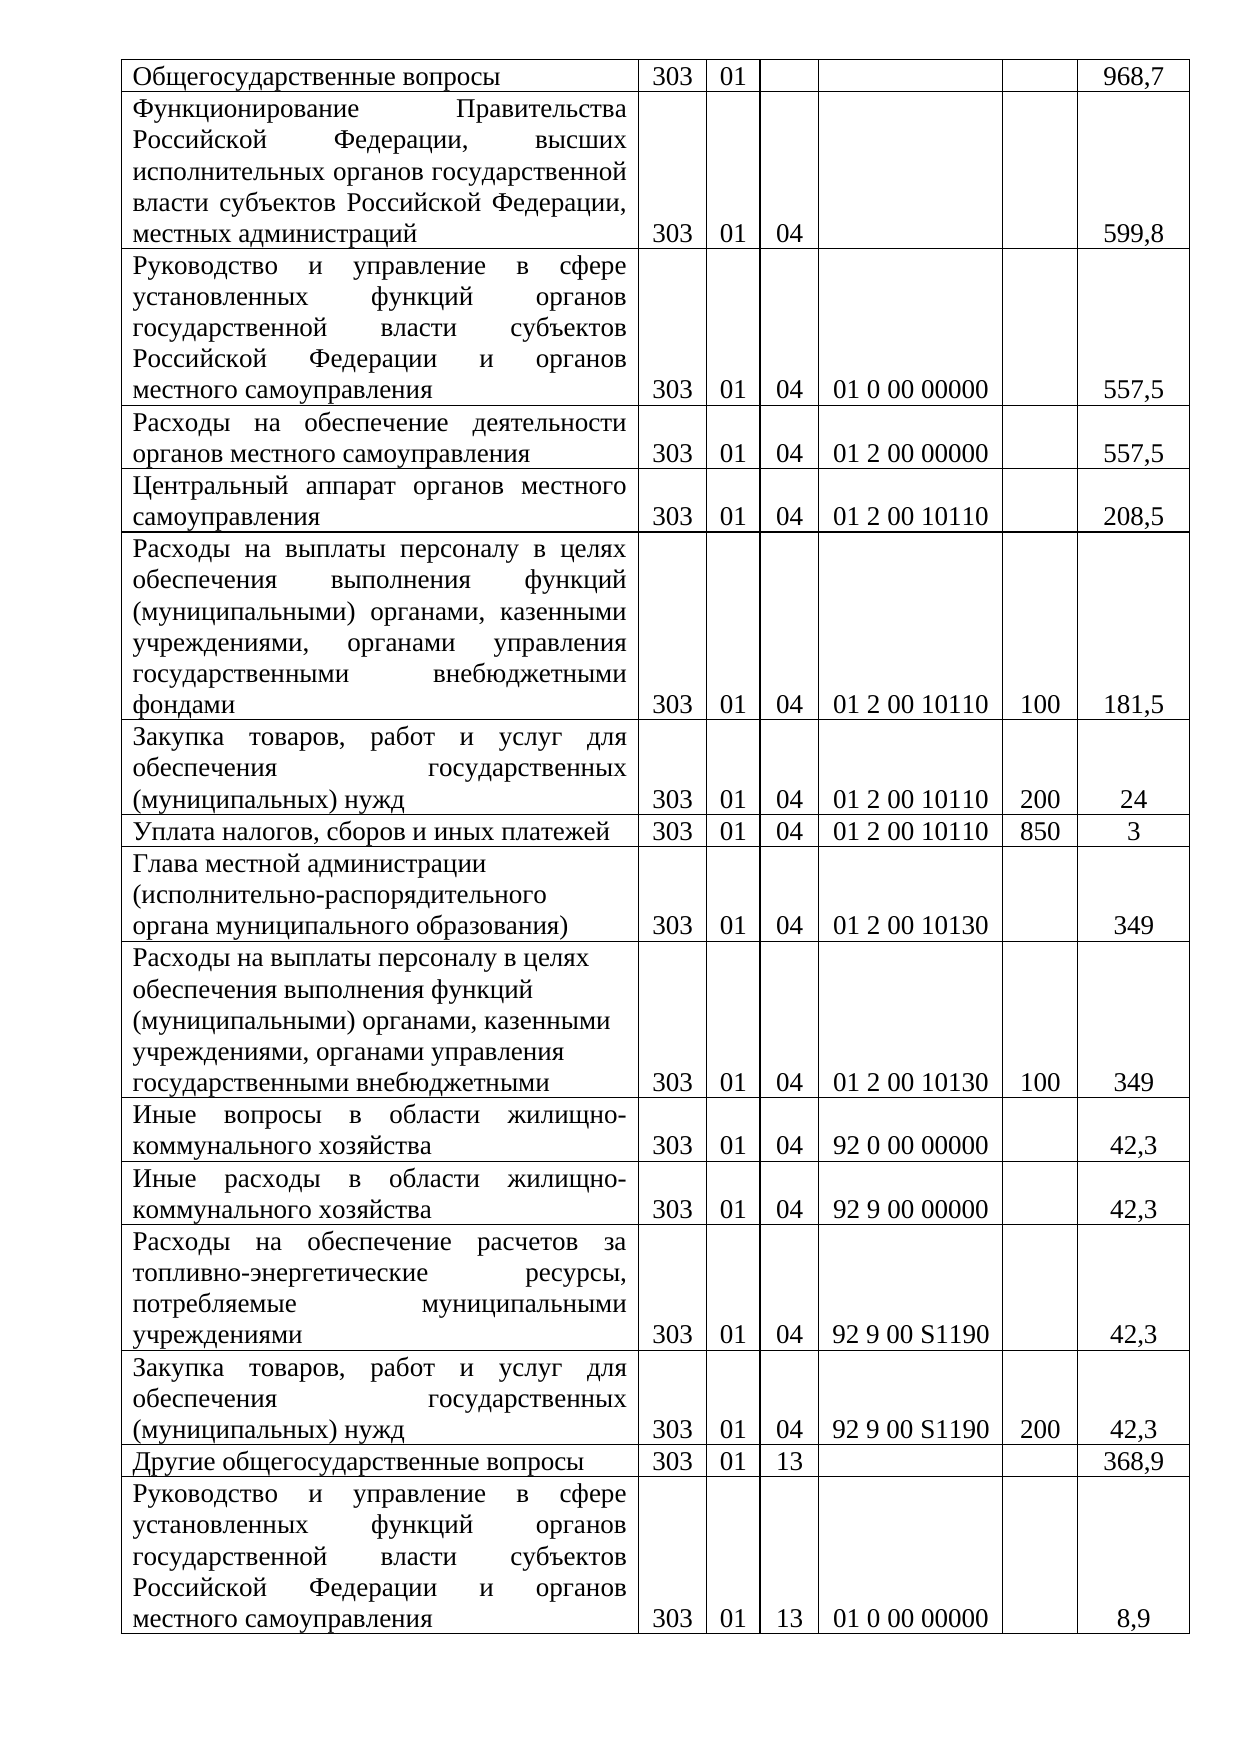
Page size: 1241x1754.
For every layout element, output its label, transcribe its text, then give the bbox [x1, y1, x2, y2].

table_cell 01 [707, 92, 759, 248]
table_cell 04 [761, 942, 818, 1097]
table_cell 303 [639, 1445, 706, 1476]
table_cell 303 [639, 1098, 706, 1161]
table_cell 01 [707, 720, 759, 814]
table_cell 303 [639, 847, 706, 941]
table_cell Расходы на обеспечение деятельности органов местного самоуправления [122, 406, 638, 468]
table_cell 24 [1078, 720, 1189, 814]
table_cell 968,7 [1078, 60, 1189, 91]
table_cell Общегосударственные вопросы [122, 60, 638, 91]
table_cell 368,9 [1078, 1445, 1189, 1476]
table_cell 92 9 00 S1190 [819, 1351, 1002, 1444]
table_cell 850 [1003, 815, 1077, 846]
table_cell 01 [707, 1477, 759, 1633]
table_cell 01 2 00 00000 [819, 406, 1002, 468]
table_cell 04 [761, 847, 818, 941]
table_cell 04 [761, 1162, 818, 1224]
table_cell [1003, 1445, 1077, 1476]
table_cell 01 [707, 469, 759, 531]
table_cell 04 [761, 1225, 818, 1349]
table_cell 303 [639, 92, 706, 248]
table_cell Иные вопросы в области жилищно-коммунального хозяйства [122, 1098, 638, 1161]
table_cell 303 [639, 249, 706, 405]
table_cell 599,8 [1078, 92, 1189, 248]
table_cell 92 9 00 00000 [819, 1162, 1002, 1224]
table_cell 303 [639, 533, 706, 719]
table_cell 13 [761, 1445, 818, 1476]
table_cell [1003, 1477, 1077, 1633]
table_cell 303 [639, 469, 706, 531]
table_cell Руководство и управление в сфере установленных функций органов государственной власти субъектов Российской Федерации и органов местного самоуправления [122, 1477, 638, 1633]
table_cell 3 [1078, 815, 1189, 846]
table_cell Расходы на выплаты персоналу в целях обеспечения выполнения функций (муниципальными) органами, казенными учреждениями, органами управления государственными внебюджетными фондами [122, 533, 638, 719]
table_cell 303 [639, 942, 706, 1097]
table_cell 92 0 00 00000 [819, 1098, 1002, 1161]
table_cell 100 [1003, 533, 1077, 719]
table_cell 303 [639, 1351, 706, 1444]
table_cell [819, 1445, 1002, 1476]
table_cell 13 [761, 1477, 818, 1633]
table_cell 01 2 00 10130 [819, 942, 1002, 1097]
table_cell 349 [1078, 942, 1189, 1097]
table_cell 01 2 00 10110 [819, 469, 1002, 531]
table_cell 01 [707, 1445, 759, 1476]
table_cell Центральный аппарат органов местного самоуправления [122, 469, 638, 531]
table_cell [819, 60, 1002, 91]
table_cell [1003, 406, 1077, 468]
table_cell 01 [707, 60, 759, 91]
table_cell 04 [761, 1098, 818, 1161]
table_cell 303 [639, 406, 706, 468]
table_cell Закупка товаров, работ и услуг для обеспечения государственных (муниципальных) нужд [122, 720, 638, 814]
table_cell Уплата налогов, сборов и иных платежей [122, 815, 638, 846]
table_cell [1003, 1098, 1077, 1161]
table_cell Руководство и управление в сфере установленных функций органов государственной власти субъектов Российской Федерации и органов местного самоуправления [122, 249, 638, 405]
table_cell 303 [639, 60, 706, 91]
table_cell Иные расходы в области жилищно-коммунального хозяйства [122, 1162, 638, 1224]
table_cell 04 [761, 533, 818, 719]
table_cell 303 [639, 1477, 706, 1633]
table_cell 04 [761, 406, 818, 468]
table_cell 557,5 [1078, 406, 1189, 468]
table_cell 01 [707, 1162, 759, 1224]
table_cell Закупка товаров, работ и услуг для обеспечения государственных (муниципальных) нужд [122, 1351, 638, 1444]
table_cell [1003, 1162, 1077, 1224]
table_cell 04 [761, 815, 818, 846]
table_cell 04 [761, 469, 818, 531]
table_cell 01 [707, 406, 759, 468]
table_cell 01 [707, 1351, 759, 1444]
table_cell 303 [639, 1162, 706, 1224]
table_cell [819, 92, 1002, 248]
table_cell 557,5 [1078, 249, 1189, 405]
table_cell 04 [761, 1351, 818, 1444]
table_cell 04 [761, 720, 818, 814]
table_cell 01 2 00 10110 [819, 533, 1002, 719]
table_cell 208,5 [1078, 469, 1189, 531]
table_cell 100 [1003, 942, 1077, 1097]
table_cell 303 [639, 815, 706, 846]
table_cell [1003, 847, 1077, 941]
table_cell [761, 60, 818, 91]
table_cell 01 2 00 10110 [819, 815, 1002, 846]
table_cell 42,3 [1078, 1162, 1189, 1224]
table_cell [1003, 249, 1077, 405]
table_cell 01 2 00 10130 [819, 847, 1002, 941]
table_cell [1003, 1225, 1077, 1349]
table_cell 303 [639, 1225, 706, 1349]
table_cell Расходы на выплаты персоналу в целях обеспечения выполнения функций (муниципальными) органами, казенными учреждениями, органами управления государственными внебюджетными [122, 942, 638, 1097]
table_cell 01 [707, 1098, 759, 1161]
table_cell [1003, 92, 1077, 248]
table_cell 04 [761, 249, 818, 405]
table_cell 01 [707, 1225, 759, 1349]
table_cell 01 2 00 10110 [819, 720, 1002, 814]
table_cell 01 [707, 942, 759, 1097]
table_cell 92 9 00 S1190 [819, 1225, 1002, 1349]
table_cell 01 [707, 815, 759, 846]
table_cell 200 [1003, 1351, 1077, 1444]
table_cell 349 [1078, 847, 1189, 941]
table_cell 01 0 00 00000 [819, 1477, 1002, 1633]
table_cell 01 0 00 00000 [819, 249, 1002, 405]
table_cell 01 [707, 847, 759, 941]
table_cell 04 [761, 92, 818, 248]
table_cell 42,3 [1078, 1098, 1189, 1161]
table_cell 8,9 [1078, 1477, 1189, 1633]
table_cell 42,3 [1078, 1225, 1189, 1349]
table_cell [1003, 469, 1077, 531]
table_cell [1003, 60, 1077, 91]
table_cell 42,3 [1078, 1351, 1189, 1444]
table_cell 01 [707, 249, 759, 405]
table_cell 303 [639, 720, 706, 814]
table_cell 181,5 [1078, 533, 1189, 719]
table_cell Функционирование Правительства Российской Федерации, высших исполнительных органов государственной власти субъектов Российской Федерации, местных администраций [122, 92, 638, 248]
table_cell 01 [707, 533, 759, 719]
table_cell Глава местной администрации (исполнительно-распорядительного органа муниципального образования) [122, 847, 638, 941]
table_cell 200 [1003, 720, 1077, 814]
table_cell Другие общегосударственные вопросы [122, 1445, 638, 1476]
table_cell Расходы на обеспечение расчетов за топливно-энергетические ресурсы, потребляемые муниципальными учреждениями [122, 1225, 638, 1349]
